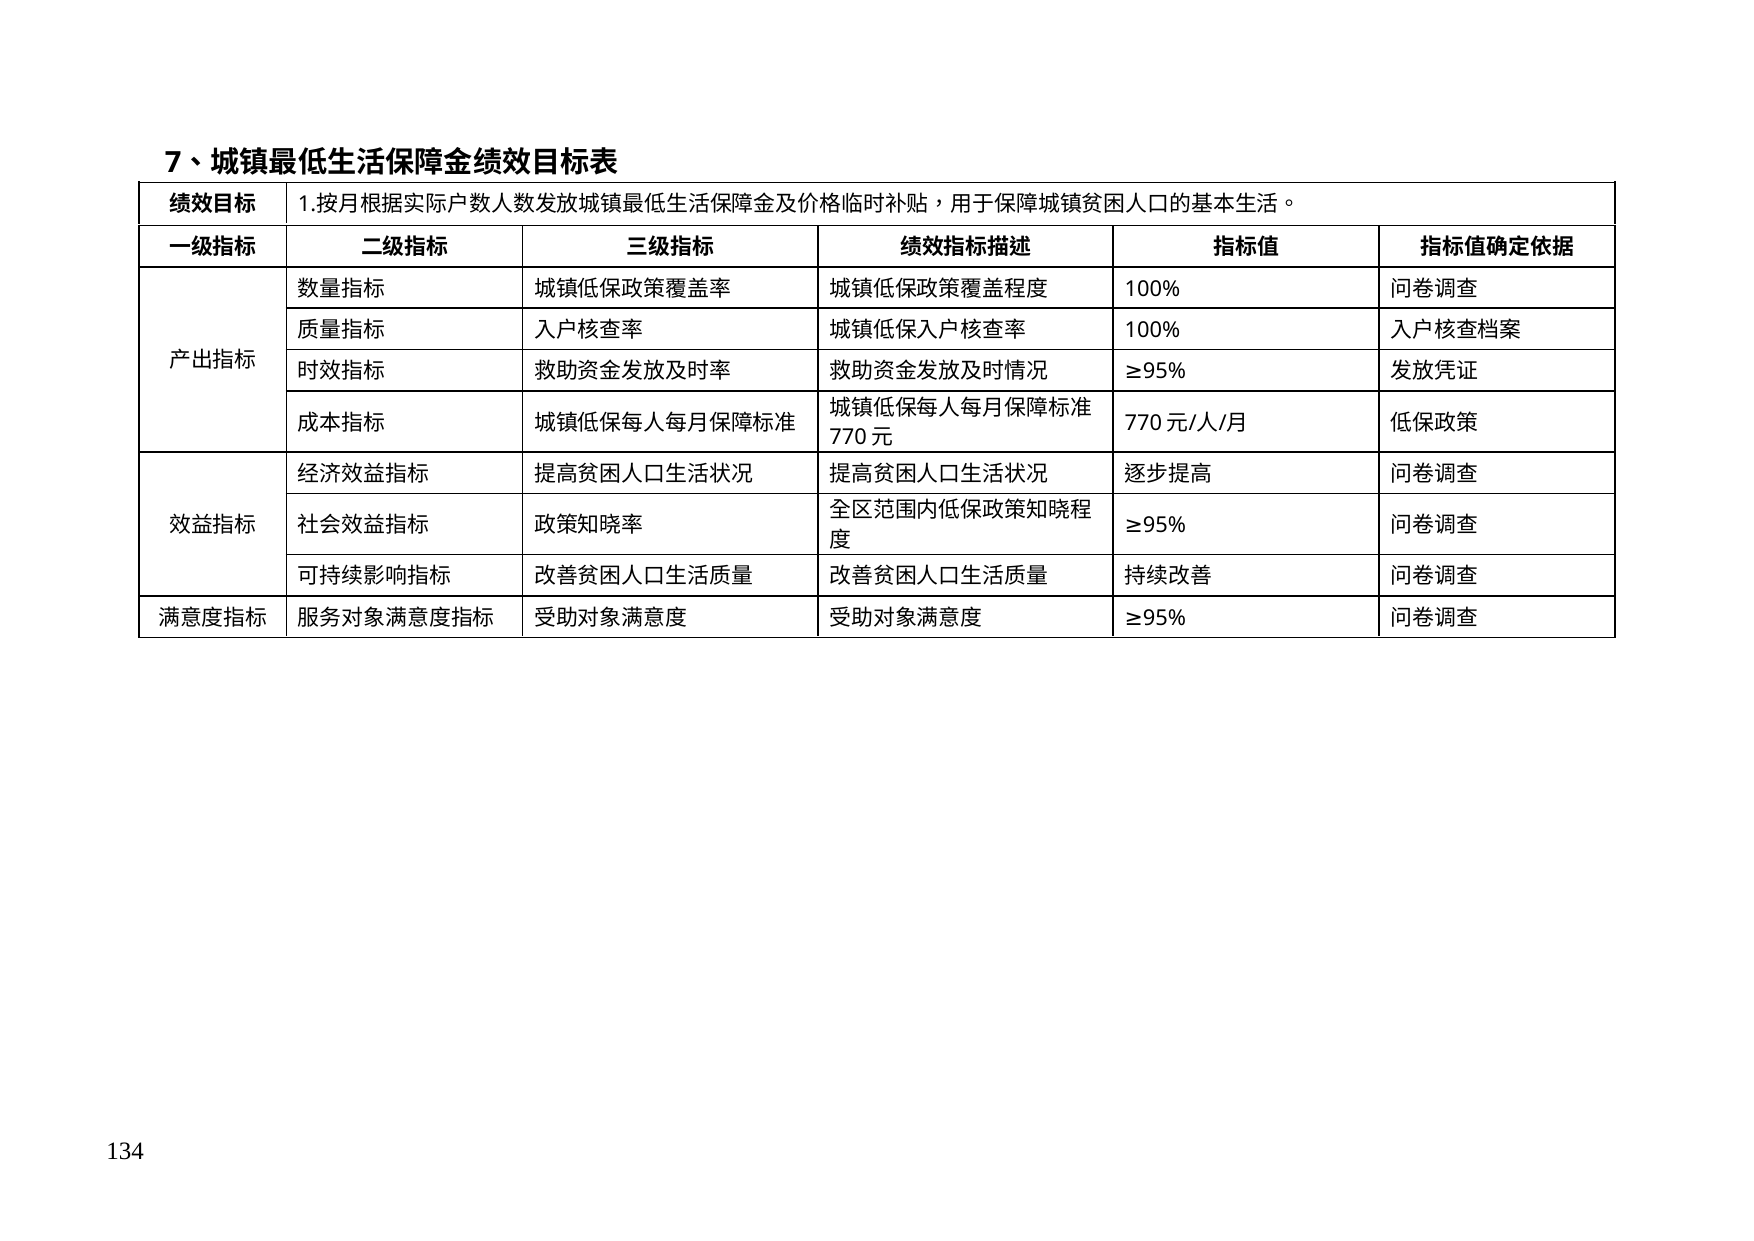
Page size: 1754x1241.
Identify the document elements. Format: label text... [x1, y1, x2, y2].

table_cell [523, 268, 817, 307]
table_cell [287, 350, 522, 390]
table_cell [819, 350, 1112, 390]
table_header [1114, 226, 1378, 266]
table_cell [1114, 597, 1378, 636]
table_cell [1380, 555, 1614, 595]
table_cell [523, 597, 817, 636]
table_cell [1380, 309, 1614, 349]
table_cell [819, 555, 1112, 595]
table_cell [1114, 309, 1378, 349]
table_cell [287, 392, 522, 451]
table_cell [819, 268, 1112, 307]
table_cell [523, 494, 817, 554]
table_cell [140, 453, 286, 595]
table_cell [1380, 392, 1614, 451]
text 7、城镇最低生活保障金绩效目标表 [106, 142, 1648, 181]
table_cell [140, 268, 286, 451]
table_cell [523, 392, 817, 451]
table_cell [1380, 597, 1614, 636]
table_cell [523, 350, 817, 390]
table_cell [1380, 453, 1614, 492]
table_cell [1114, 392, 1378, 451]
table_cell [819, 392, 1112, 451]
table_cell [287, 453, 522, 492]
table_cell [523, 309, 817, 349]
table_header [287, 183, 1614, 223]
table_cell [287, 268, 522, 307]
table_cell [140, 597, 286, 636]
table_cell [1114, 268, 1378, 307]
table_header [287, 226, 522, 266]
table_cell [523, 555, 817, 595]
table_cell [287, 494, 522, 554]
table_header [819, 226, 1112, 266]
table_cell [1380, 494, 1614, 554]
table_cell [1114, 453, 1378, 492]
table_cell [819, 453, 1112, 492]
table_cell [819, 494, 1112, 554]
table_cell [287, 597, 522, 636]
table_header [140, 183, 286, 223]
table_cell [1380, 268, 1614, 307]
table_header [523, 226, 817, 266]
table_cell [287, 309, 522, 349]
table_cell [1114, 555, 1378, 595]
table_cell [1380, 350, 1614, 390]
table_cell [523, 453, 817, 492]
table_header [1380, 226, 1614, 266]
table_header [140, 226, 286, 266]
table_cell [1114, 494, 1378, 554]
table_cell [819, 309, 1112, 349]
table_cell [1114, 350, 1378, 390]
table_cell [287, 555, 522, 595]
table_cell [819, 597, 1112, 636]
